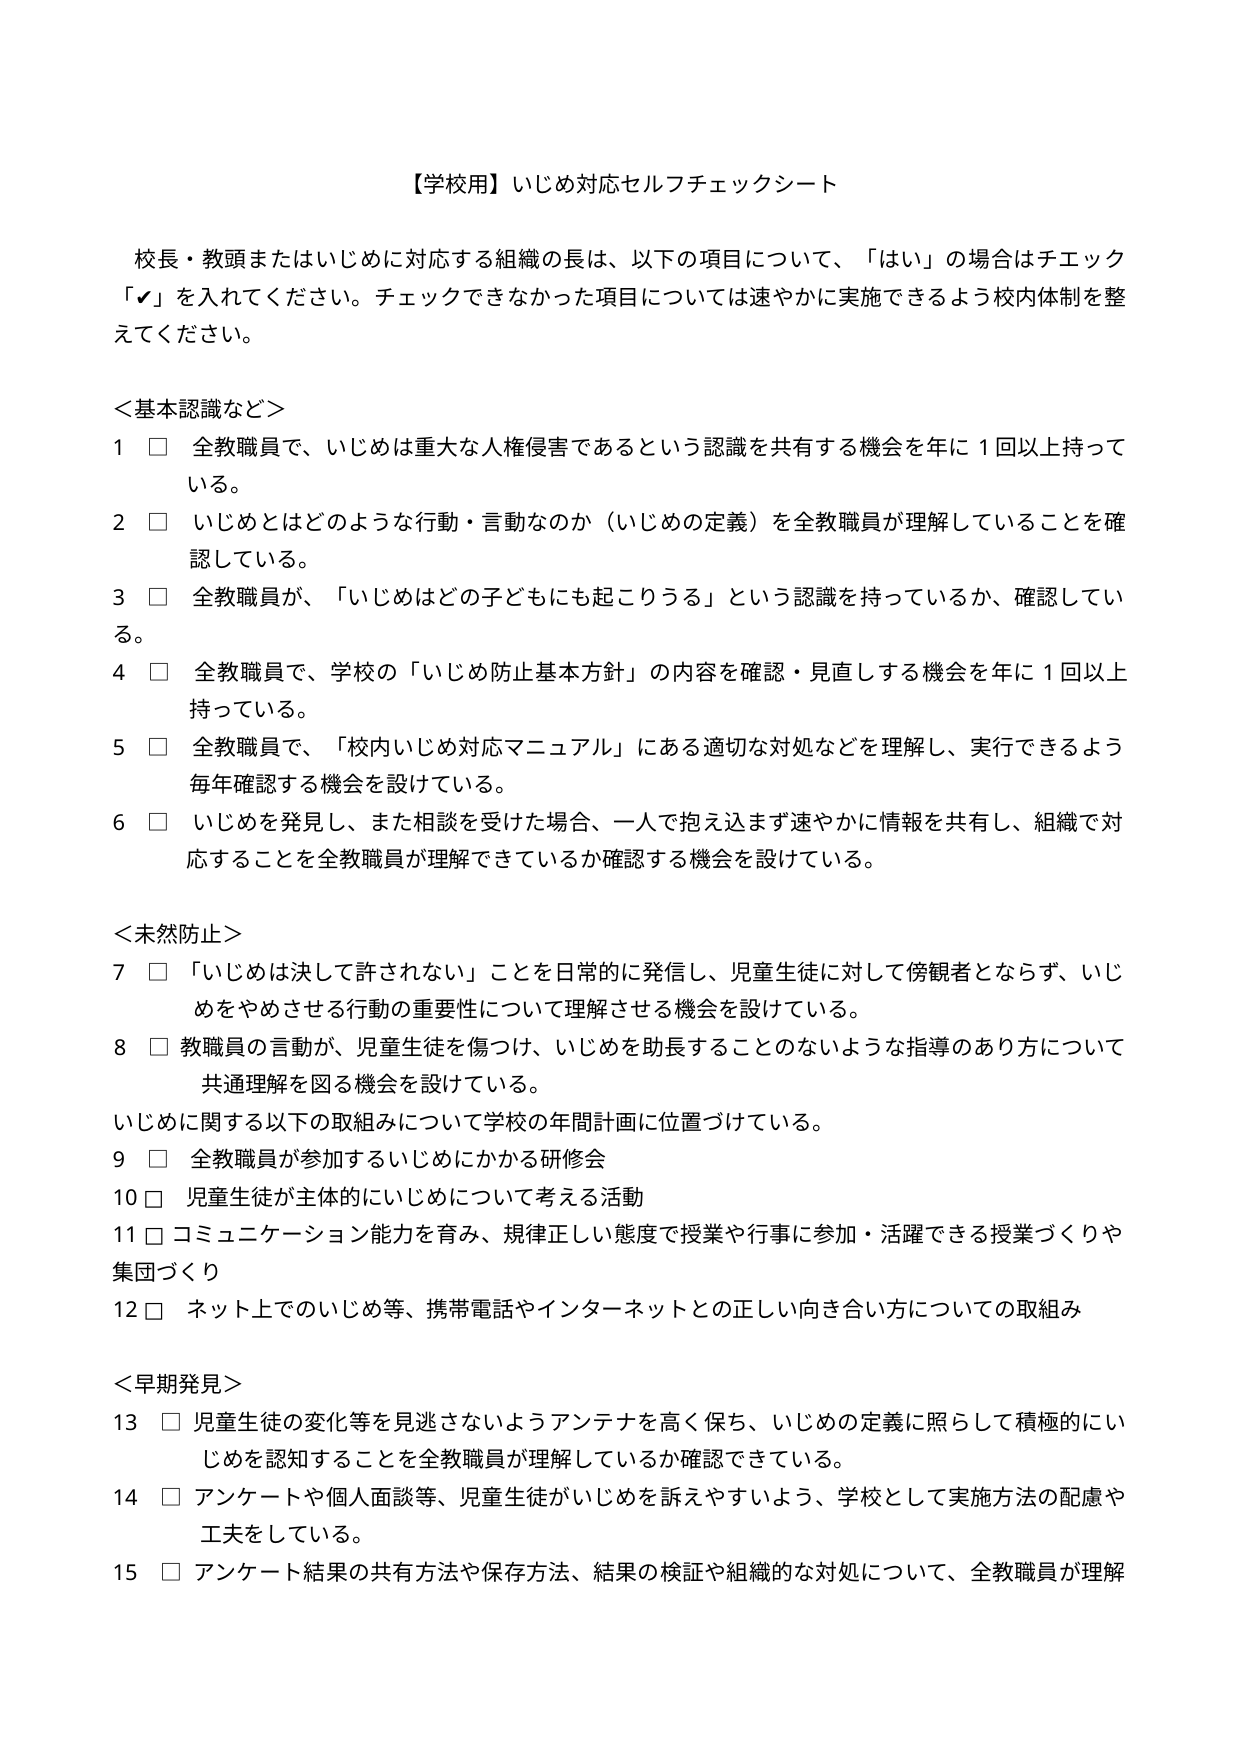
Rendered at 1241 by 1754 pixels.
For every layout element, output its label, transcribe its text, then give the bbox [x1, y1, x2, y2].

text 校長・教頭またはいじめに対応する組織の長は、以下の項目について、「はい」の場合はチエック「✔」を入れてください。チェックできなかった項目については速やかに実施できるよう校内体制を整えてください。 [112, 239, 1128, 352]
text 9 □ 全教職員が参加するいじめにかかる研修会 [112, 1139, 1128, 1177]
text 6 □ いじめを発見し、また相談を受けた場合、一人で抱え込まず速やかに情報を共有し、組織で対応することを全教職員が理解できているか確認する機会を設けている。 [112, 802, 1128, 877]
text 11 □ コミュニケーション能力を育み、規律正しい態度で授業や行事に参加・活躍できる授業づくりや集団づくり [112, 1214, 1128, 1289]
text 12 □ ネット上でのいじめ等、携帯電話やインターネットとの正しい向き合い方についての取組み [113, 1289, 1128, 1327]
text 1 □ 全教職員で、いじめは重大な人権侵害であるという認識を共有する機会を年に1回以上持っている。 [112, 427, 1128, 502]
text 7 □ 「いじめは決して許されない」ことを日常的に発信し、児童生徒に対して傍観者とならず、いじめをやめさせる行動の重要性について理解させる機会を設けている。 [112, 952, 1128, 1027]
text 【学校用】いじめ対応セルフチェックシート [112, 164, 1128, 202]
text ＜基本認識など＞ [112, 389, 1128, 427]
text 4 □ 全教職員で、学校の「いじめ防止基本方針」の内容を確認・見直しする機会を年に1回以上持っている。 [112, 652, 1128, 727]
text ＜未然防止＞ [112, 914, 1128, 952]
text 13 □ 児童生徒の変化等を見逃さないようアンテナを高く保ち、いじめの定義に照らして積極的にいじめを認知することを全教職員が理解しているか確認できている。 [112, 1402, 1128, 1477]
text 14 □ アンケートや個人面談等、児童生徒がいじめを訴えやすいよう、学校として実施方法の配慮や工夫をしている。 [112, 1477, 1128, 1552]
text 2 □ いじめとはどのような行動・言動なのか（いじめの定義）を全教職員が理解していることを確認している。 [112, 502, 1128, 577]
text 5 □ 全教職員で、「校内いじめ対応マニュアル」にある適切な対処などを理解し、実行できるよう毎年確認する機会を設けている。 [112, 727, 1128, 802]
text 3 □ 全教職員が、「いじめはどの子どもにも起こりうる」という認識を持っているか、確認している。 [112, 577, 1128, 652]
text 10 □ 児童生徒が主体的にいじめについて考える活動 [112, 1177, 1128, 1214]
text 8 □ 教職員の言動が、児童生徒を傷つけ、いじめを助長することのないような指導のあり方について共通理解を図る機会を設けている。 [113, 1027, 1128, 1102]
text いじめに関する以下の取組みについて学校の年間計画に位置づけている。 [112, 1102, 1128, 1139]
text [112, 1552, 1128, 1589]
text ＜早期発見＞ [112, 1364, 1128, 1402]
